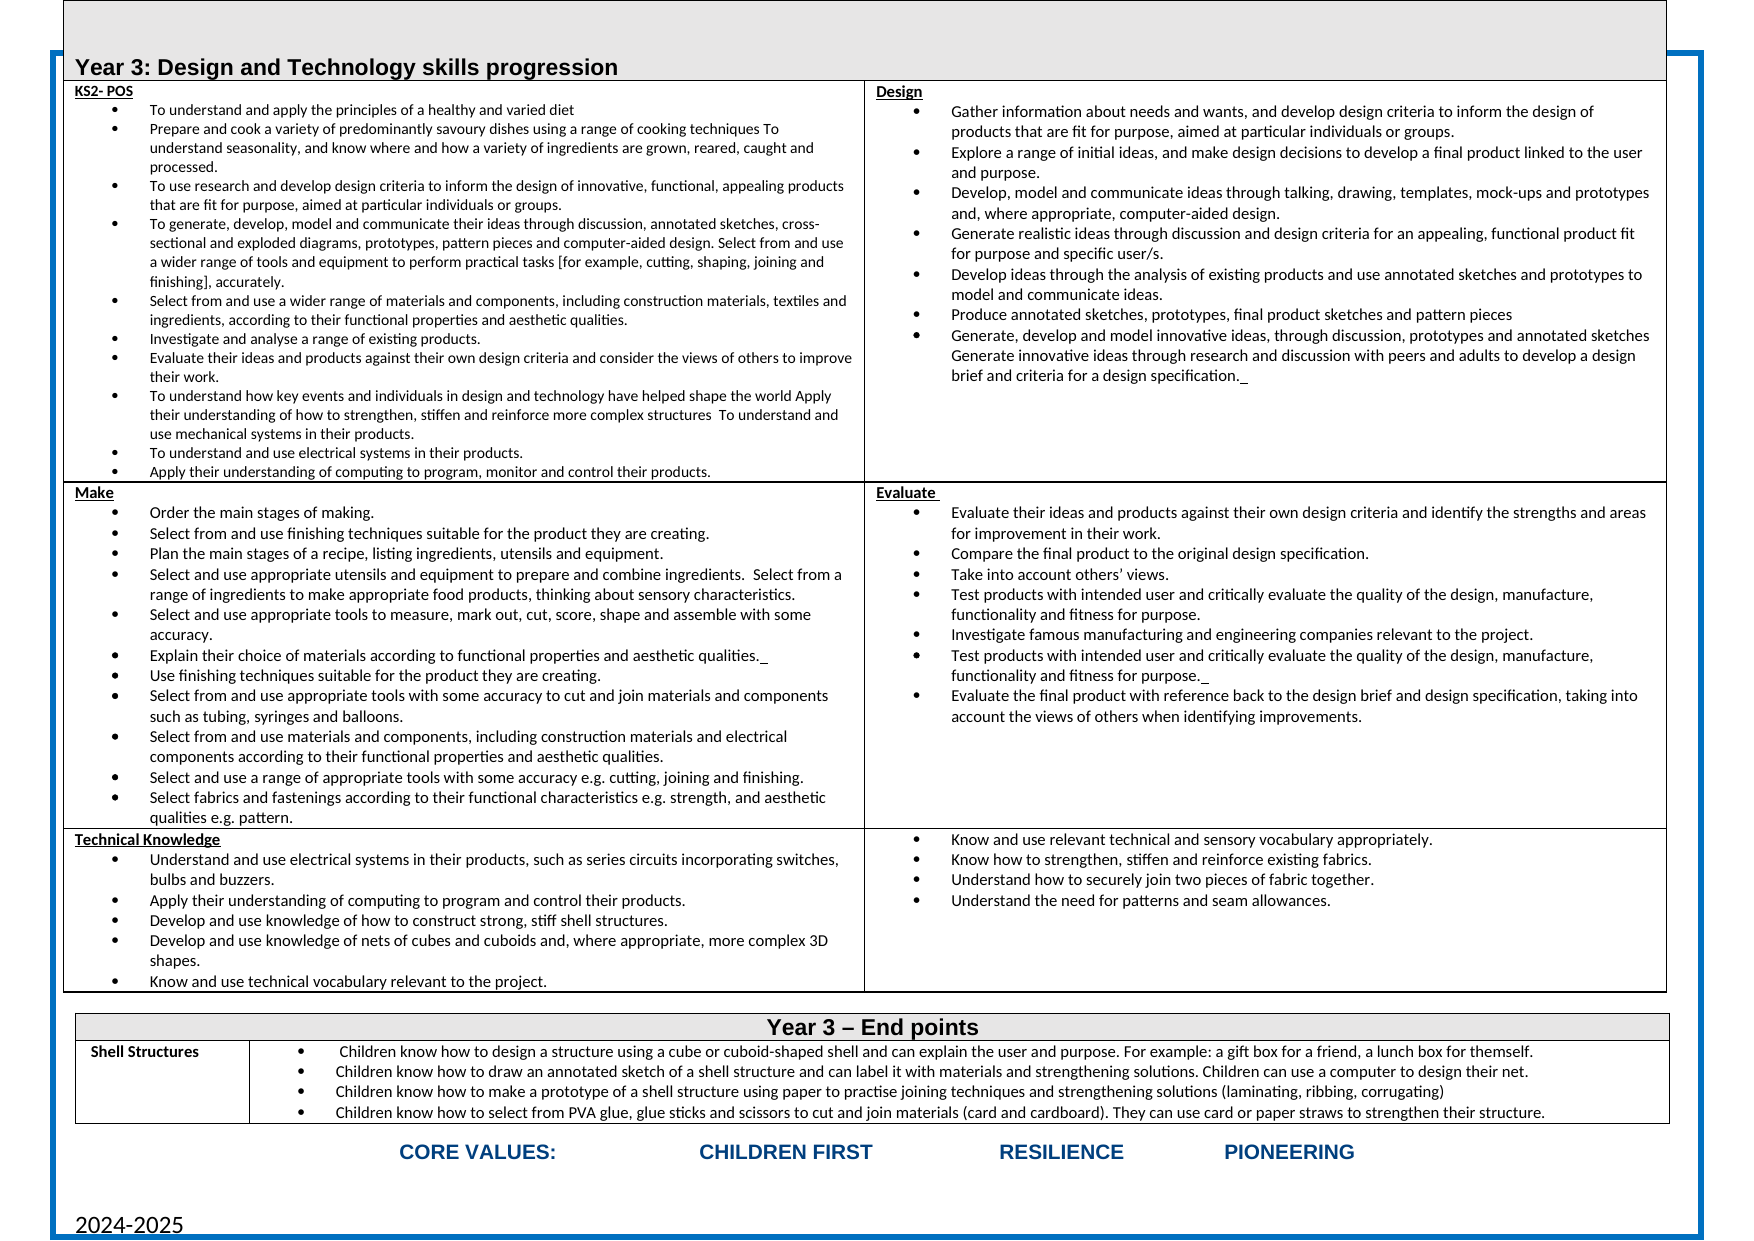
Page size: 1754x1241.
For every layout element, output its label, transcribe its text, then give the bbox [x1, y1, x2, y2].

table_header Year 3 – End points [76, 1014, 1669, 1040]
table_cell Evaluate Evaluate their ideas and products against their own design criteria and identify the strengths and areas for improvement in their work. Compare the final product to the original design specification. Take into account others’ views. Test products with intended user and critically evaluate the quality of the design, manufacture, functionality and fitness for purpose. Investigate famous manufacturing and engineering companies relevant to the project. Test products with intended user and critically evaluate the quality of the design, manufacture, functionality and fitness for purpose. Evaluate the final product with reference back to the design brief and design specification, taking into account the views of others when identifying improvements. [865, 483, 1666, 828]
table_cell Shell Structures [76, 1041, 249, 1122]
table_cell KS2- POS To understand and apply the principles of a healthy and varied diet Prepare and cook a variety of predominantly savoury dishes using a range of cooking techniques To understand seasonality, and know where and how a variety of ingredients are grown, reared, caught and processed. To use research and develop design criteria to inform the design of innovative, functional, appealing products that are fit for purpose, aimed at particular individuals or groups. To generate, develop, model and communicate their ideas through discussion, annotated sketches, cross-sectional and exploded diagrams, prototypes, pattern pieces and computer-aided design. Select from and use a wider range of tools and equipment to perform practical tasks [for example, cutting, shaping, joining and finishing], accurately. Select from and use a wider range of materials and components, including construction materials, textiles and ingredients, according to their functional properties and aesthetic qualities. Investigate and analyse a range of existing products. Evaluate their ideas and products against their own design criteria and consider the views of others to improve their work. To understand how key events and individuals in design and technology have helped shape the world Apply their understanding of how to strengthen, stiffen and reinforce more complex structures To understand and use mechanical systems in their products. To understand and use electrical systems in their products. Apply their understanding of computing to program, monitor and control their products. [64, 81, 864, 481]
table_cell Make Order the main stages of making. Select from and use finishing techniques suitable for the product they are creating. Plan the main stages of a recipe, listing ingredients, utensils and equipment. Select and use appropriate utensils and equipment to prepare and combine ingredients. Select from a range of ingredients to make appropriate food products, thinking about sensory characteristics. Select and use appropriate tools to measure, mark out, cut, score, shape and assemble with some accuracy. Explain their choice of materials according to functional properties and aesthetic qualities. Use finishing techniques suitable for the product they are creating. Select from and use appropriate tools with some accuracy to cut and join materials and components such as tubing, syringes and balloons. Select from and use materials and components, including construction materials and electrical components according to their functional properties and aesthetic qualities. Select and use a range of appropriate tools with some accuracy e.g. cutting, joining and finishing. Select fabrics and fastenings according to their functional characteristics e.g. strength, and aesthetic qualities e.g. pattern. [64, 483, 864, 828]
table_header Year 3: Design and Technology skills progression [64, 1, 1666, 80]
table_cell Technical Knowledge Understand and use electrical systems in their products, such as series circuits incorporating switches, bulbs and buzzers. Apply their understanding of computing to program and control their products. Develop and use knowledge of how to construct strong, stiff shell structures. Develop and use knowledge of nets of cubes and cuboids and, where appropriate, more complex 3D shapes. Know and use technical vocabulary relevant to the project. [64, 829, 864, 991]
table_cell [250, 1041, 1669, 1122]
table_cell Design Gather information about needs and wants, and develop design criteria to inform the design of products that are fit for purpose, aimed at particular individuals or groups. Explore a range of initial ideas, and make design decisions to develop a final product linked to the user and purpose. Develop, model and communicate ideas through talking, drawing, templates, mock-ups and prototypes and, where appropriate, computer-aided design. Generate realistic ideas through discussion and design criteria for an appealing, functional product fit for purpose and specific user/s. Develop ideas through the analysis of existing products and use annotated sketches and prototypes to model and communicate ideas. Produce annotated sketches, prototypes, final product sketches and pattern pieces Generate, develop and model innovative ideas, through discussion, prototypes and annotated sketches Generate innovative ideas through research and discussion with peers and adults to develop a design brief and criteria for a design specification. [865, 81, 1666, 481]
table_cell Know and use relevant technical and sensory vocabulary appropriately. Know how to strengthen, stiffen and reinforce existing fabrics. Understand how to securely join two pieces of fabric together. Understand the need for patterns and seam allowances. [865, 829, 1666, 991]
